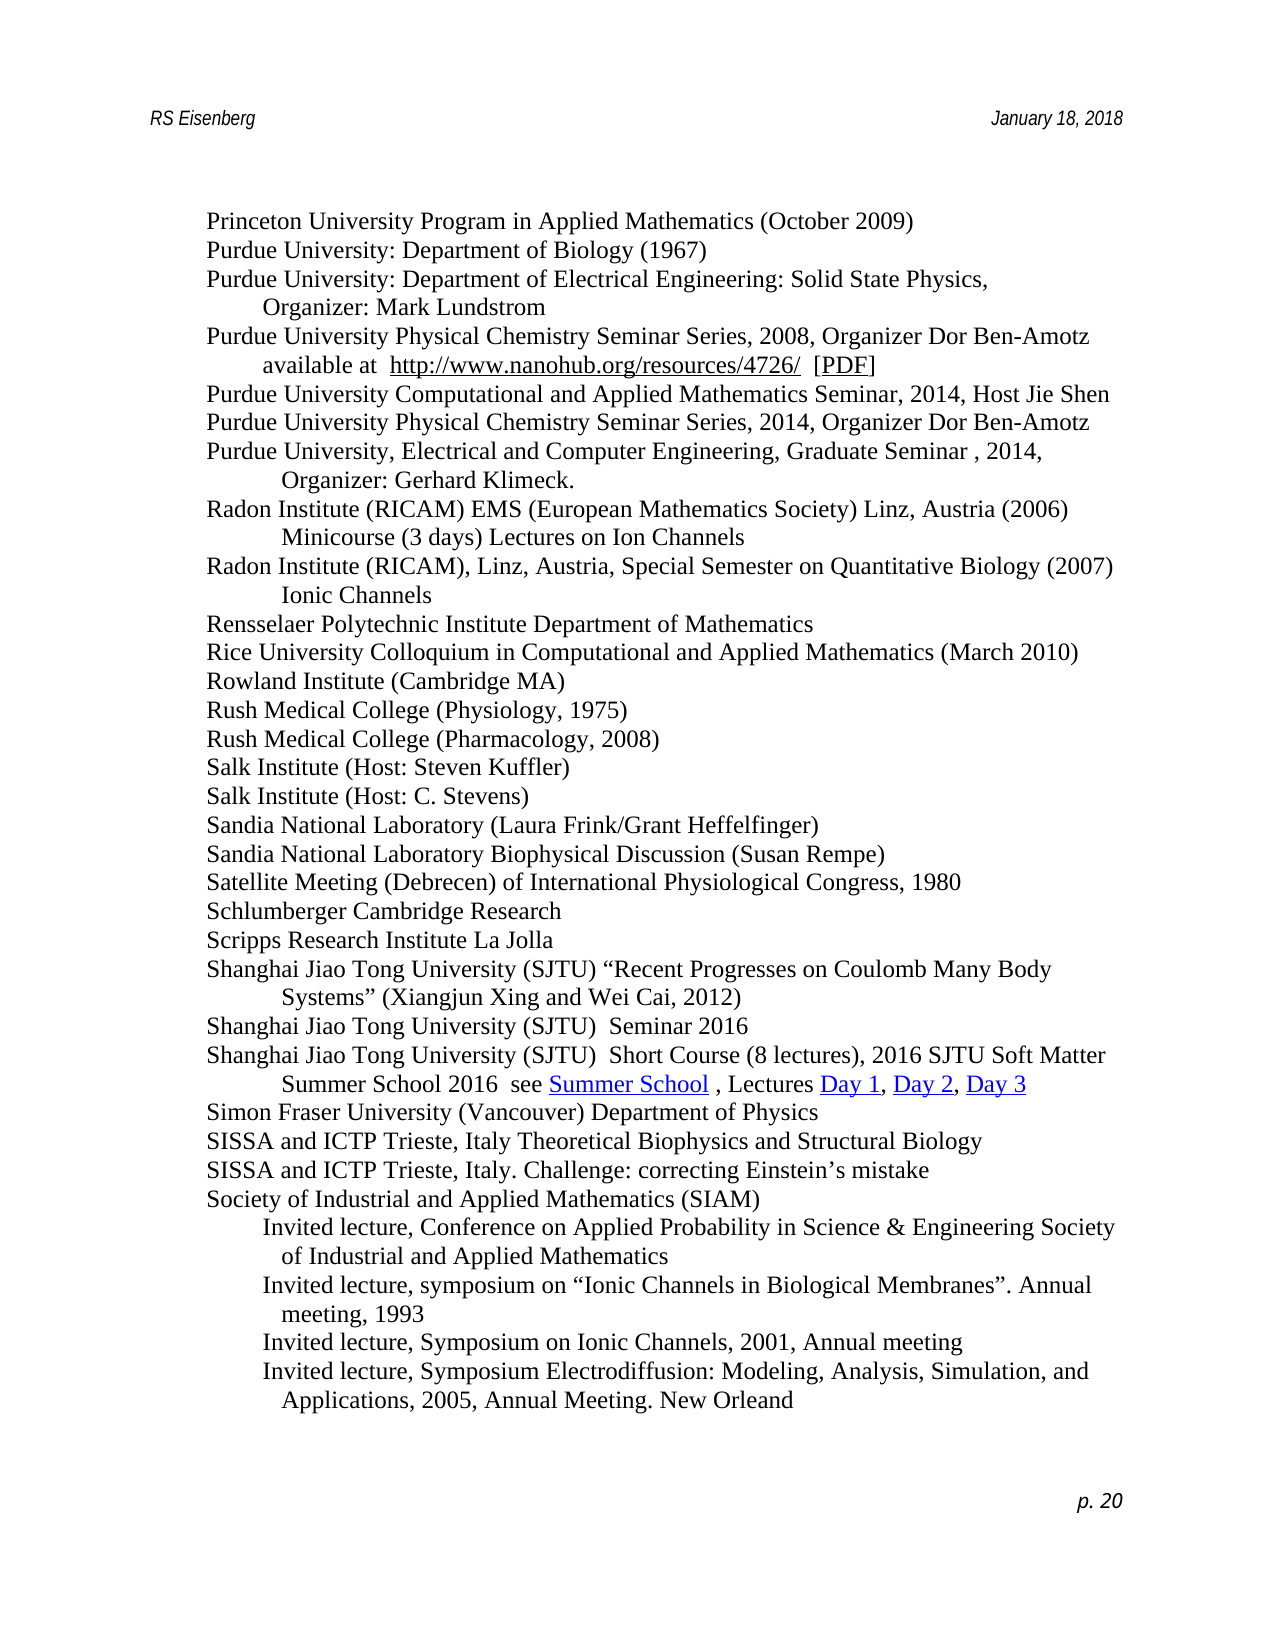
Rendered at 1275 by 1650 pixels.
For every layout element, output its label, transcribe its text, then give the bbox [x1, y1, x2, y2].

text Purdue University, Electrical and Computer Engineering, Graduate Seminar , 2014, Organizer: Gerhard Klimeck. [206, 436, 1125, 494]
text Society of Industrial and Applied Mathematics (SIAM) [206, 1184, 1125, 1212]
text Invited lecture, Symposium Electrodiffusion: Modeling, Analysis, Simulation, and Applications, 2005, Annual Meeting. New Orleand [206, 1356, 1125, 1414]
text Satellite Meeting (Debrecen) of International Physiological Congress, 1980 [206, 867, 1125, 896]
text Princeton University Program in Applied Mathematics (October 2009) [206, 206, 1125, 235]
text Sandia National Laboratory Biophysical Discussion (Susan Rempe) [206, 839, 1125, 867]
text available at http://www.nanohub.org/resources/4726/ [PDF] [206, 350, 1125, 379]
text Rush Medical College (Pharmacology, 2008) [206, 724, 1125, 752]
text Shanghai Jiao Tong University (SJTU) Seminar 2016 [206, 1011, 1125, 1040]
text Invited lecture, symposium on “Ionic Channels in Biological Membranes”. Annual meeting, 1993 [206, 1270, 1125, 1327]
text Purdue University Physical Chemistry Seminar Series, 2008, Organizer Dor Ben-Amotz [206, 321, 1125, 350]
text Shanghai Jiao Tong University (SJTU) Short Course (8 lectures), 2016 SJTU Soft Matter Summer School 2016 see Summer School , Lectures Day 1, Day 2, Day 3 [206, 1040, 1125, 1097]
text Rowland Institute (Cambridge MA) [206, 666, 1125, 695]
text Salk Institute (Host: C. Stevens) [206, 781, 1125, 810]
text Scripps Research Institute La Jolla [206, 925, 1125, 954]
text Rensselaer Polytechnic Institute Department of Mathematics [206, 609, 1125, 637]
text Rice University Colloquium in Computational and Applied Mathematics (March 2010) [206, 637, 1125, 666]
text Radon Institute (RICAM), Linz, Austria, Special Semester on Quantitative Biology (2007) Ionic Channels [206, 551, 1125, 609]
text Organizer: Mark Lundstrom [206, 292, 1125, 321]
text Purdue University: Department of Biology (1967) [206, 235, 1125, 264]
text SISSA and ICTP Trieste, Italy Theoretical Biophysics and Structural Biology [206, 1126, 1125, 1155]
text Purdue University Computational and Applied Mathematics Seminar, 2014, Host Jie Shen [206, 379, 1125, 407]
text Invited lecture, Conference on Applied Probability in Science & Engineering Society of Industrial and Applied Mathematics [206, 1212, 1125, 1270]
text Schlumberger Cambridge Research [206, 896, 1125, 925]
text Invited lecture, Symposium on Ionic Channels, 2001, Annual meeting [206, 1327, 1125, 1356]
text Sandia National Laboratory (Laura Frink/Grant Heffelfinger) [206, 810, 1125, 839]
text Purdue University: Department of Electrical Engineering: Solid State Physics, [206, 264, 1125, 292]
text SISSA and ICTP Trieste, Italy. Challenge: correcting Einstein’s mistake [206, 1155, 1125, 1184]
text Radon Institute (RICAM) EMS (European Mathematics Society) Linz, Austria (2006) Minicourse (3 days) Lectures on Ion Channels [206, 494, 1125, 551]
text Rush Medical College (Physiology, 1975) [206, 695, 1125, 724]
text Salk Institute (Host: Steven Kuffler) [206, 752, 1125, 781]
text Shanghai Jiao Tong University (SJTU) “Recent Progresses on Coulomb Many Body Systems” (Xiangjun Xing and Wei Cai, 2012) [206, 954, 1125, 1011]
text Simon Fraser University (Vancouver) Department of Physics [206, 1097, 1125, 1126]
text Purdue University Physical Chemistry Seminar Series, 2014, Organizer Dor Ben-Amotz [206, 407, 1125, 436]
